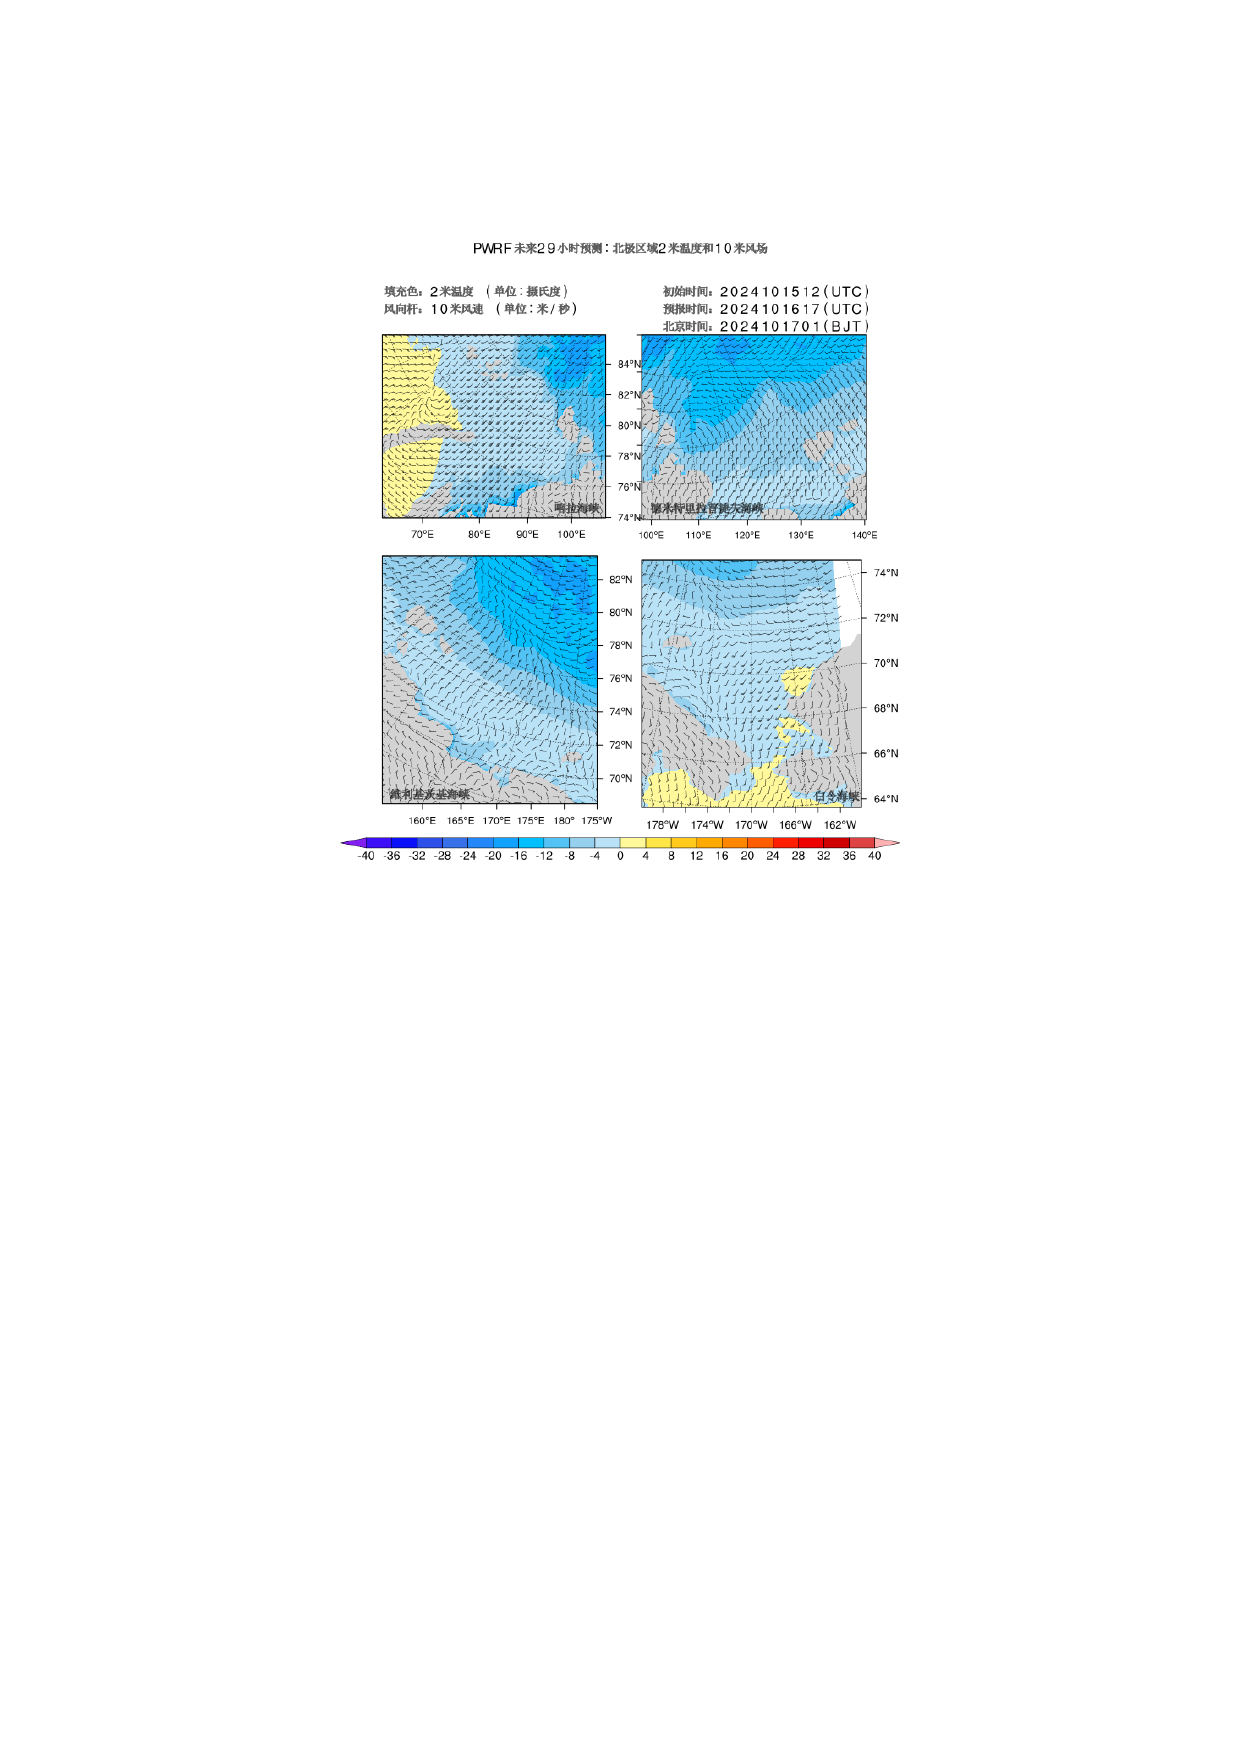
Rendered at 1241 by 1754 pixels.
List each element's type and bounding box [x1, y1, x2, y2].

picture [187, 161, 1053, 1028]
